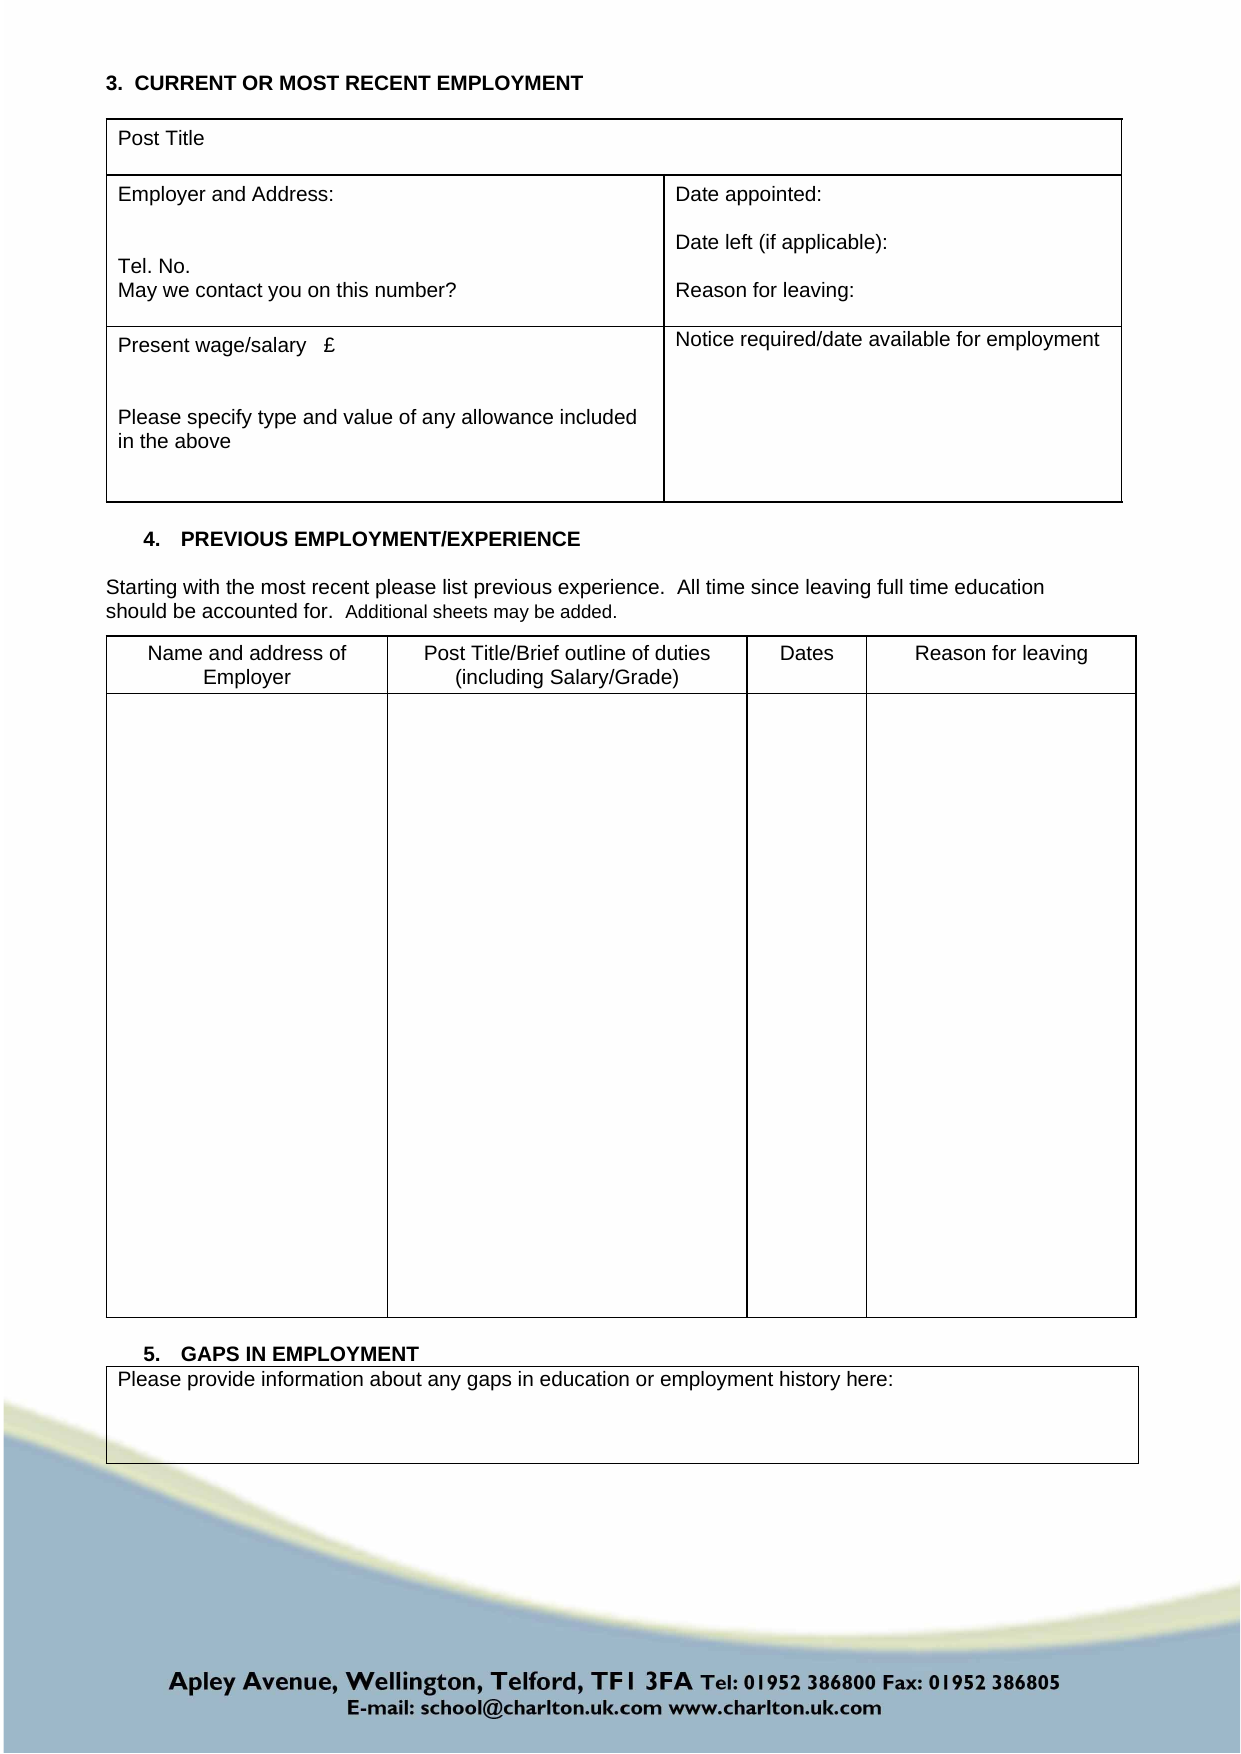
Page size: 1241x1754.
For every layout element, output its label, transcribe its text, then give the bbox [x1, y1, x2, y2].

picture [3, 0, 1241, 1753]
text 3. CURRENT OR MOST RECENT EMPLOYMENT [106, 70, 1090, 94]
list GAPS IN EMPLOYMENT [143, 1342, 1090, 1366]
table_cell [107, 694, 387, 1317]
table_cell [388, 694, 746, 1317]
table_header Please provide information about any gaps in education or employment history here: [107, 1367, 1138, 1463]
table_header Post Title/Brief outline of duties (including Salary/Grade) [388, 637, 746, 693]
table_header Post Title [107, 120, 1121, 174]
table_cell Employer and Address: Tel. No. May we contact you on this number? [107, 176, 663, 326]
list PREVIOUS EMPLOYMENT/EXPERIENCE [143, 527, 1090, 551]
table_cell Date appointed: Date left (if applicable): Reason for leaving: [665, 176, 1121, 326]
table_cell Notice required/date available for employment [665, 327, 1121, 501]
table_header Dates [748, 637, 866, 693]
table_header Reason for leaving [867, 637, 1135, 693]
text Starting with the most recent please list previous experience. All time since leaving full time education should be accounted for. Additional sheets may be added. [106, 574, 1090, 622]
table_header Name and address of Employer [107, 637, 387, 693]
table_cell [748, 694, 866, 1317]
table_cell Present wage/salary £ Please specify type and value of any allowance included in the above [107, 327, 663, 501]
table_cell [867, 694, 1135, 1317]
